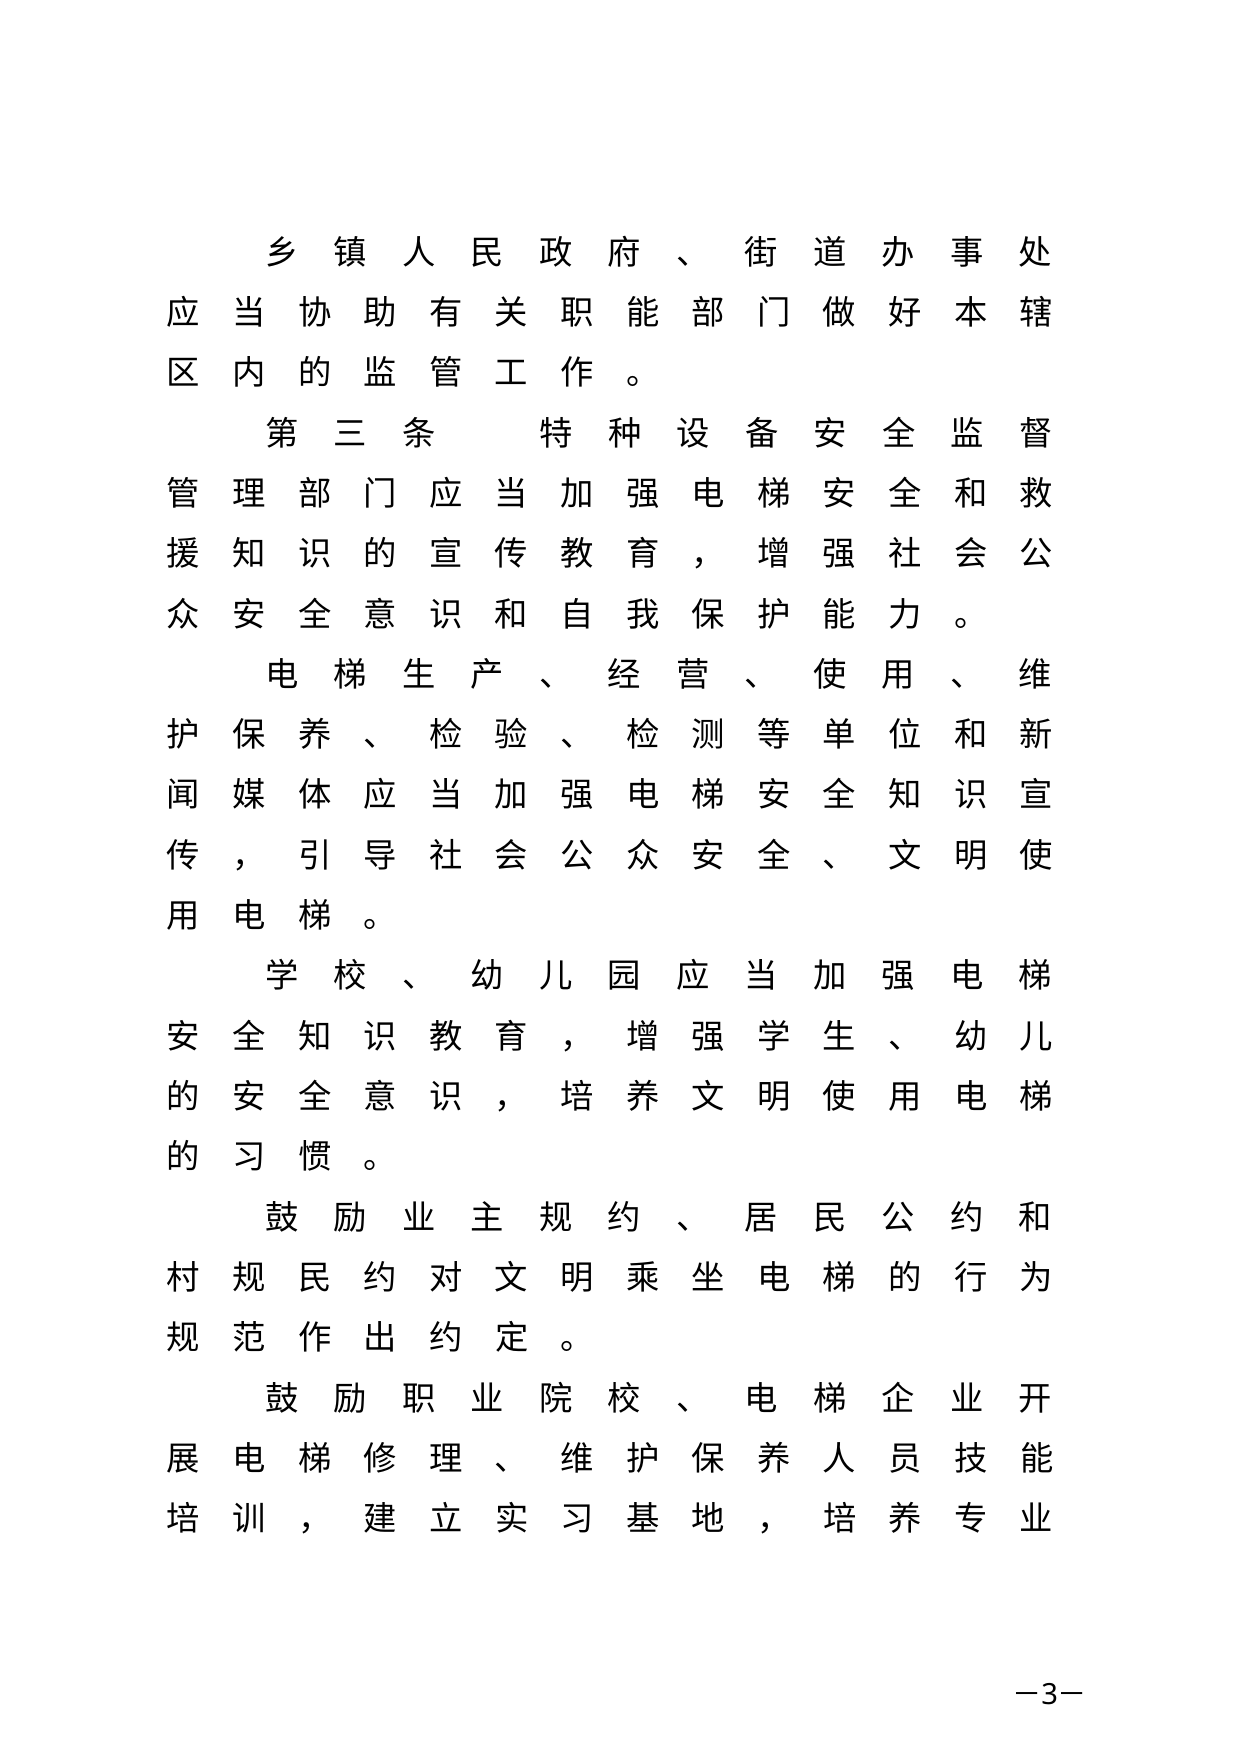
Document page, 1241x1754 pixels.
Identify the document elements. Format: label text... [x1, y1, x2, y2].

text 鼓励业主规约、居民公约和村规民约对文明乘坐电梯的行为规范作出约定。 [167, 1184, 1085, 1365]
text 电梯生产、经营、使用、维护保养、检验、检测等单位和新闻媒体应当加强电梯安全知识宣传，引导社会公众安全、文明使用电梯。 [167, 642, 1085, 943]
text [167, 1365, 1085, 1546]
text 学校、幼儿园应当加强电梯安全知识教育，增强学生、幼儿的安全意识，培养文明使用电梯的习惯。 [167, 943, 1085, 1184]
text 第三条 特种设备安全监督管理部门应当加强电梯安全和救援知识的宣传教育，增强社会公众安全意识和自我保护能力。 [167, 400, 1085, 642]
text 乡镇人民政府、街道办事处应当协助有关职能部门做好本辖区内的监管工作。 [167, 219, 1085, 400]
